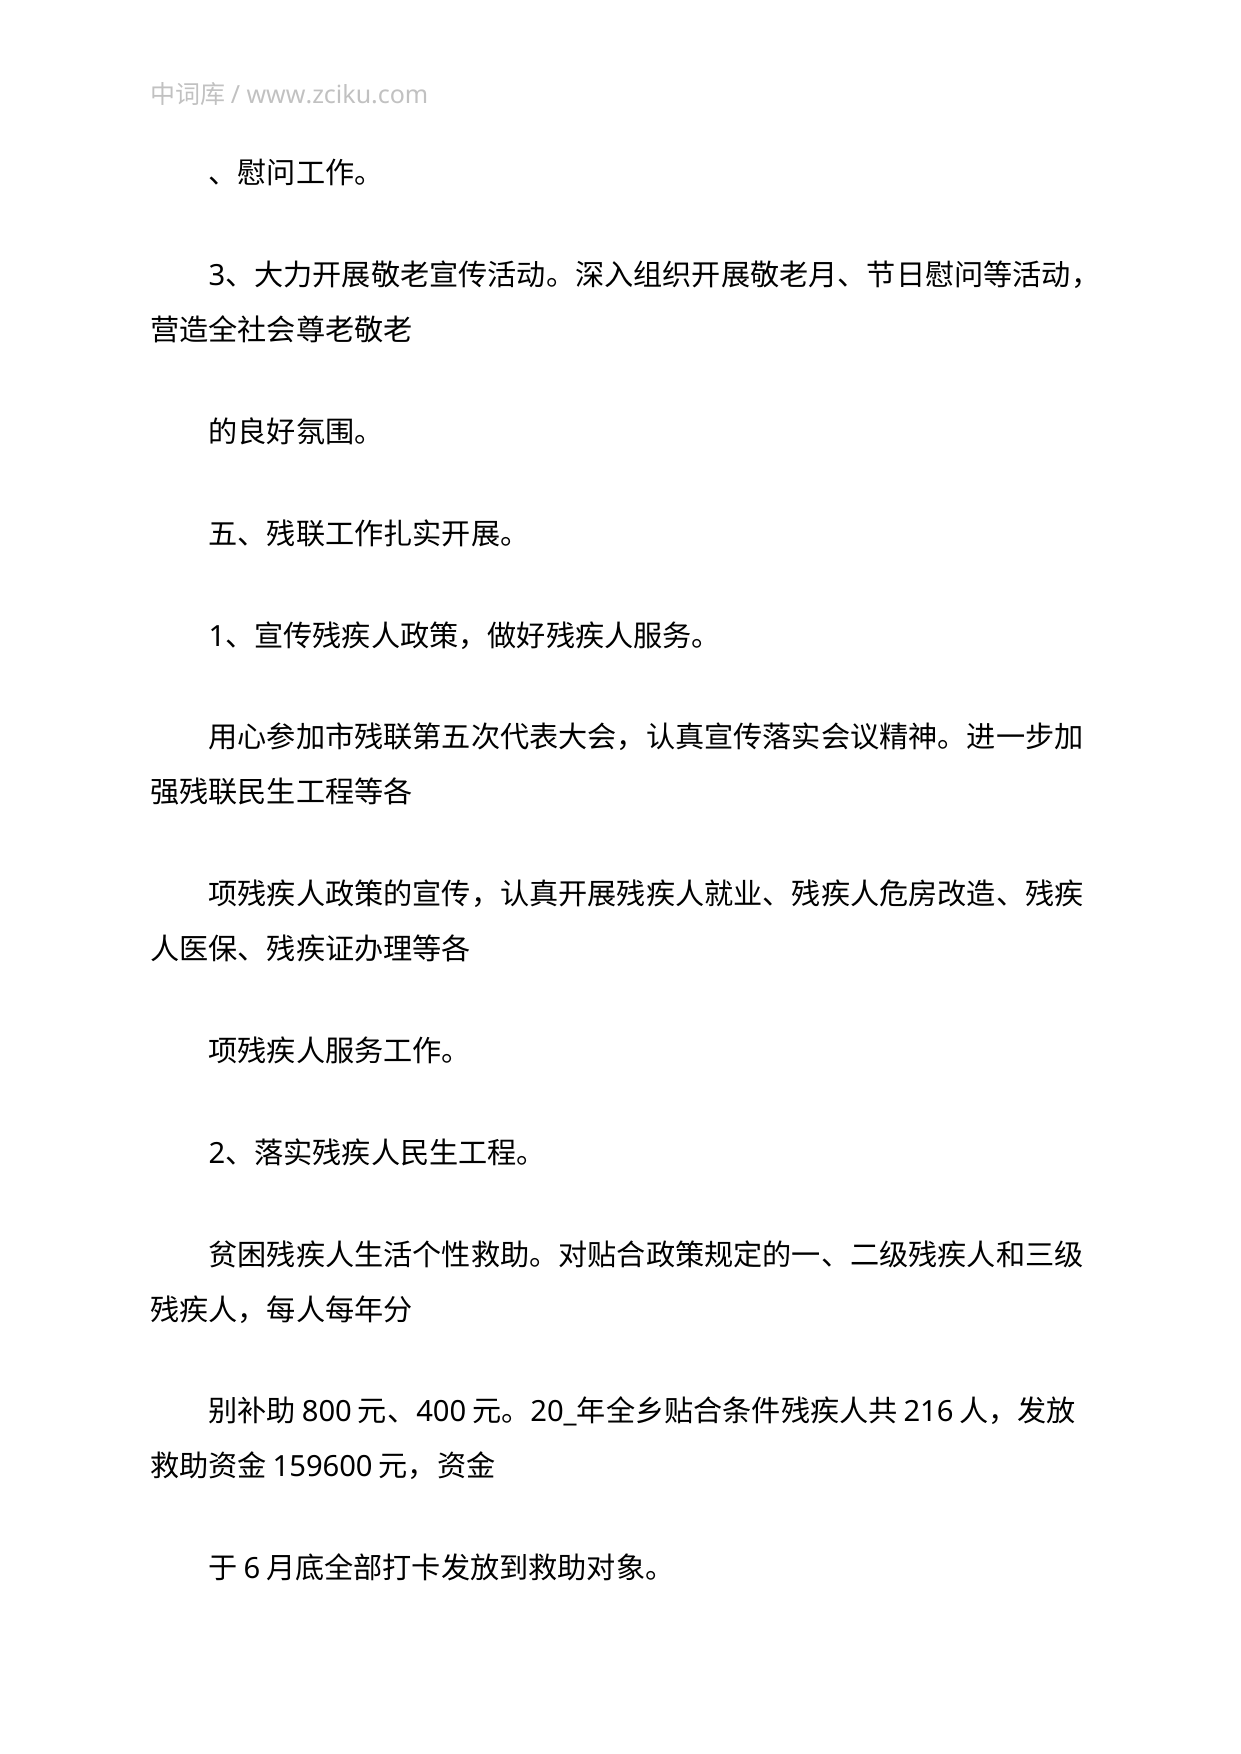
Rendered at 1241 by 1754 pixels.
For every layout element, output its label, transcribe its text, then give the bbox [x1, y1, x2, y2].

text 1、宣传残疾人政策，做好残疾人服务。 [150, 612, 1090, 654]
text 项残疾人政策的宣传，认真开展残疾人就业、残疾人危房改造、残疾人医保、残疾证办理等各 [150, 871, 1090, 968]
text 、慰问工作。 [150, 150, 1090, 192]
text 五、残联工作扎实开展。 [150, 510, 1090, 553]
text 3、大力开展敬老宣传活动。深入组织开展敬老月、节日慰问等活动，营造全社会尊老敬老 [150, 252, 1090, 349]
text 的良好氛围。 [150, 408, 1090, 451]
text 贫困残疾人生活个性救助。对贴合政策规定的一、二级残疾人和三级残疾人，每人每年分 [150, 1231, 1090, 1328]
text 2、落实残疾人民生工程。 [150, 1129, 1090, 1172]
text 别补助800元、400元。20_年全乡贴合条件残疾人共216人，发放救助资金159600元，资金 [150, 1388, 1090, 1485]
text 用心参加市残联第五次代表大会，认真宣传落实会议精神。进一步加强残联民生工程等各 [150, 714, 1090, 811]
text 于6月底全部打卡发放到救助对象。 [150, 1545, 1090, 1587]
text 项残疾人服务工作。 [150, 1027, 1090, 1070]
